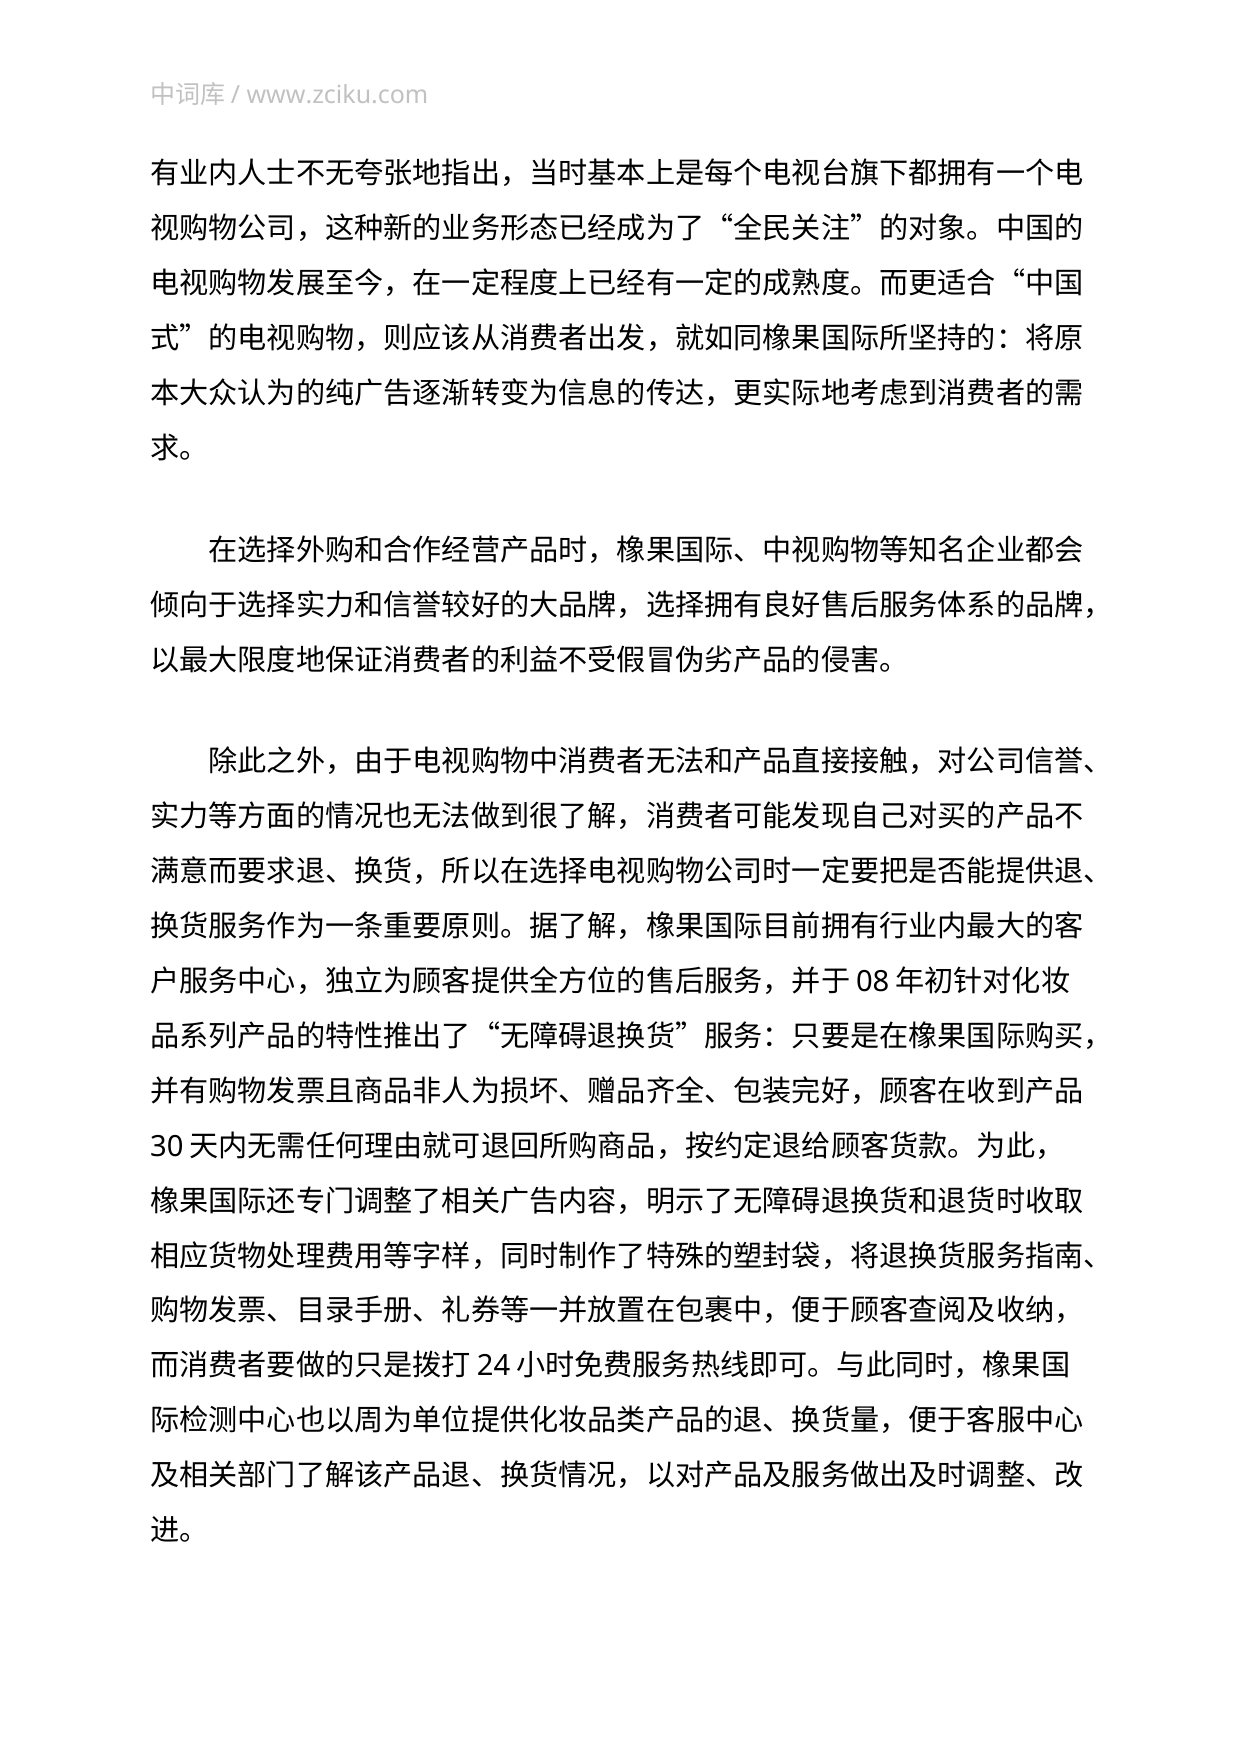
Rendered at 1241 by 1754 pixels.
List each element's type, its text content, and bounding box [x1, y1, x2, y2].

text 在选择外购和合作经营产品时，橡果国际、中视购物等知名企业都会倾向于选择实力和信誉较好的大品牌，选择拥有良好售后服务体系的品牌，以最大限度地保证消费者的利益不受假冒伪劣产品的侵害。 [150, 526, 1090, 678]
text 除此之外，由于电视购物中消费者无法和产品直接接触，对公司信誉、实力等方面的情况也无法做到很了解，消费者可能发现自己对买的产品不满意而要求退、换货，所以在选择电视购物公司时一定要把是否能提供退、换货服务作为一条重要原则。据了解，橡果国际目前拥有行业内最大的客户服务中心，独立为顾客提供全方位的售后服务，并于08年初针对化妆品系列产品的特性推出了“无障碍退换货”服务：只要是在橡果国际购买，并有购物发票且商品非人为损坏、赠品齐全、包装完好，顾客在收到产品30天内无需任何理由就可退回所购商品，按约定退给顾客货款。为此，橡果国际还专门调整了相关广告内容，明示了无障碍退换货和退货时收取相应货物处理费用等字样，同时制作了特殊的塑封袋，将退换货服务指南、购物发票、目录手册、礼券等一并放置在包裹中，便于顾客查阅及收纳，而消费者要做的只是拨打24小时免费服务热线即可。与此同时，橡果国际检测中心也以周为单位提供化妆品类产品的退、换货量，便于客服中心及相关部门了解该产品退、换货情况，以对产品及服务做出及时调整、改进。 [150, 738, 1090, 1549]
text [150, 150, 1090, 467]
